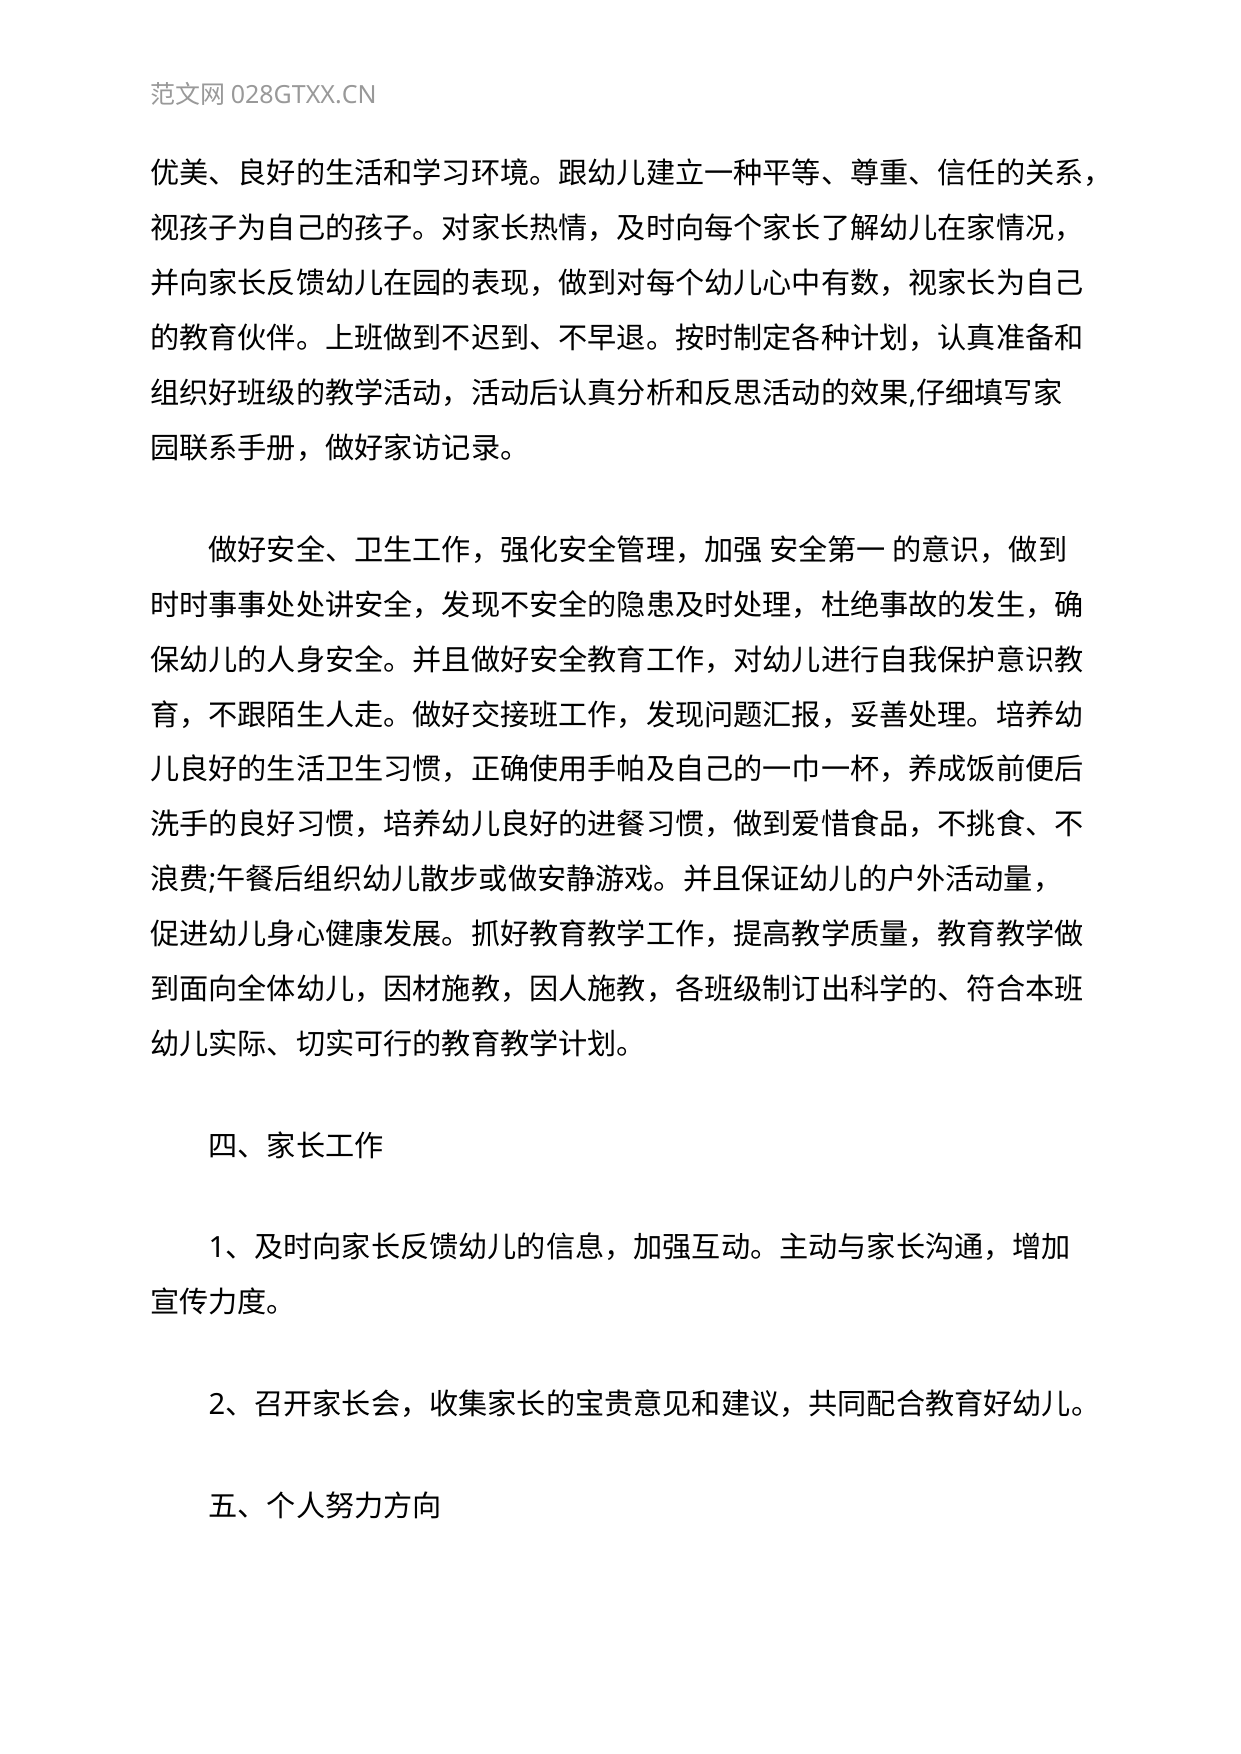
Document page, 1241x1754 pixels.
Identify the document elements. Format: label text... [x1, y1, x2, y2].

text 五、个人努力方向 [150, 1483, 1090, 1525]
text 1、及时向家长反馈幼儿的信息，加强互动。主动与家长沟通，增加宣传力度。 [150, 1224, 1090, 1321]
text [150, 150, 1090, 467]
text 做好安全、卫生工作，强化安全管理，加强 安全第一 的意识，做到时时事事处处讲安全，发现不安全的隐患及时处理，杜绝事故的发生，确保幼儿的人身安全。并且做好安全教育工作，对幼儿进行自我保护意识教育，不跟陌生人走。做好交接班工作，发现问题汇报，妥善处理。培养幼儿良好的生活卫生习惯，正确使用手帕及自己的一巾一杯，养成饭前便后洗手的良好习惯，培养幼儿良好的进餐习惯，做到爱惜食品，不挑食、不浪费;午餐后组织幼儿散步或做安静游戏。并且保证幼儿的户外活动量，促进幼儿身心健康发展。抓好教育教学工作，提高教学质量，教育教学做到面向全体幼儿，因材施教，因人施教，各班级制订出科学的、符合本班幼儿实际、切实可行的教育教学计划。 [150, 526, 1090, 1063]
text 2、召开家长会，收集家长的宝贵意见和建议，共同配合教育好幼儿。 [150, 1381, 1090, 1423]
text 四、家长工作 [150, 1122, 1090, 1164]
